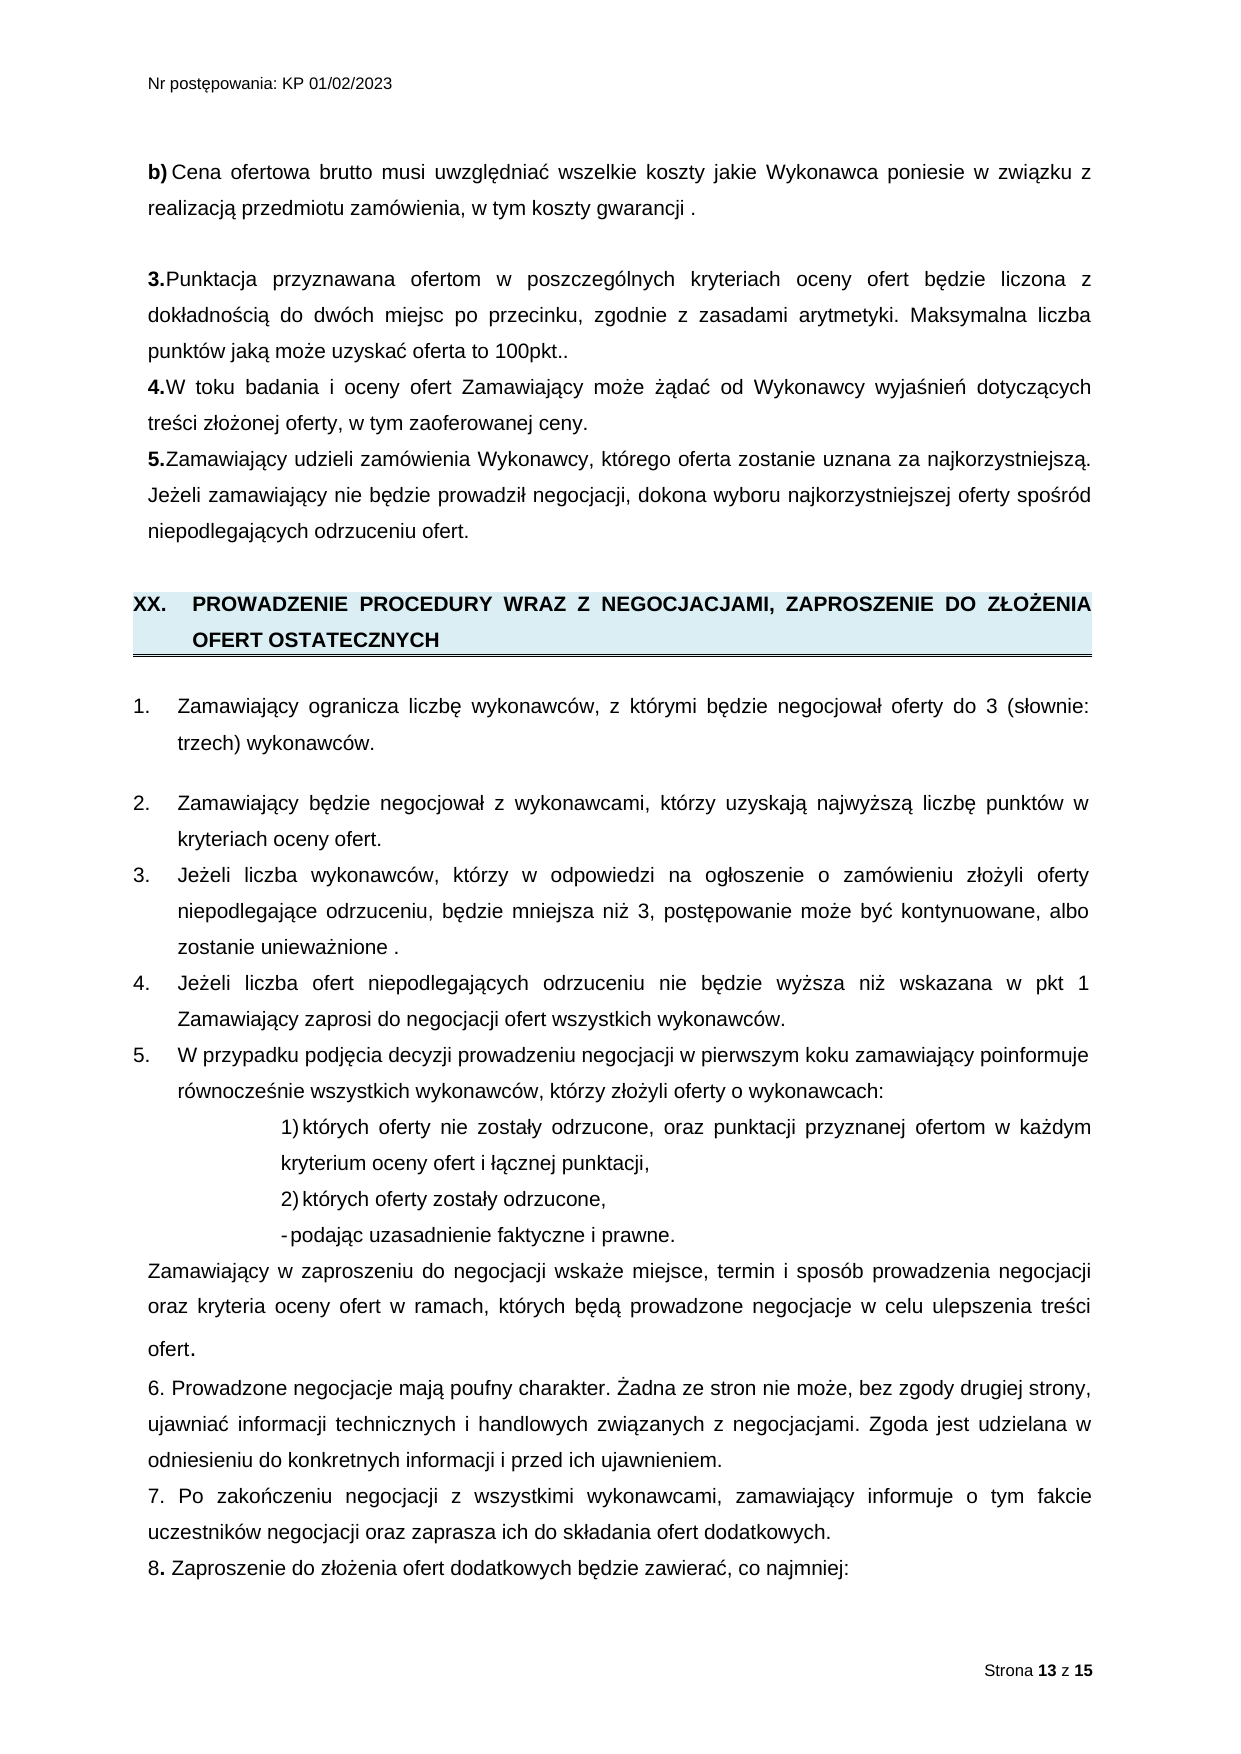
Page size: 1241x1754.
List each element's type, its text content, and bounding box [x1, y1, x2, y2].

list Zamawiający ogranicza liczbę wykonawców, z którymi będzie negocjował oferty do 3 (słownie: trzech) wykonawców. [133, 694, 1090, 754]
list b) Cena ofertowa brutto musi uwzględniać wszelkie koszty jakie Wykonawca poniesie w związku z realizacją przedmiotu zamówienia, w tym koszty gwarancji . [148, 159, 1092, 219]
text Zamawiający w zaproszeniu do negocjacji wskaże miejsce, termin i sposób prowadzenia negocjacji oraz kryteria oceny ofert w ramach, których będą prowadzone negocjacje w celu ulepszenia treści ofert. [148, 1258, 1092, 1361]
list Zamawiający będzie negocjował z wykonawcami, którzy uzyskają najwyższą liczbę punktów w kryteriach oceny ofert. [133, 791, 1090, 851]
list 1) których oferty nie zostały odrzucone, oraz punktacji przyznanej ofertom w każdym kryterium oceny ofert i łącznej punktacji, [281, 1115, 1092, 1174]
list PROWADZENIE PROCEDURY WRAZ Z NEGOCJACJAMI, ZAPROSZENIE DO ZŁOŻENIA OFERT OSTATECZNYCH [133, 592, 1092, 654]
text 5. Zamawiający udzieli zamówienia Wykonawcy, którego oferta zostanie uznana za najkorzystniejszą. Jeżeli zamawiający nie będzie prowadził negocjacji, dokona wyboru najkorzystniejszej oferty spośród niepodlegających odrzuceniu ofert. [148, 447, 1092, 543]
text 6. Prowadzone negocjacje mają poufny charakter. Żadna ze stron nie może, bez zgody drugiej strony, ujawniać informacji technicznych i handlowych związanych z negocjacjami. Zgoda jest udzielana w odniesieniu do konkretnych informacji i przed ich ujawnieniem. [148, 1376, 1092, 1472]
list Jeżeli liczba wykonawców, którzy w odpowiedzi na ogłoszenie o zamówieniu złożyli oferty niepodlegające odrzuceniu, będzie mniejsza niż 3, postępowanie może być kontynuowane, albo zostanie unieważnione . [133, 863, 1090, 959]
list - podając uzasadnienie faktyczne i prawne. [281, 1222, 1092, 1246]
text 8. Zaproszenie do złożenia ofert dodatkowych będzie zawierać, co najmniej: [148, 1556, 1092, 1579]
list 2) których oferty zostały odrzucone, [281, 1187, 1092, 1211]
text 4. W toku badania i oceny ofert Zamawiający może żądać od Wykonawcy wyjaśnień dotyczących treści złożonej oferty, w tym zaoferowanej ceny. [148, 375, 1092, 435]
list Jeżeli liczba ofert niepodlegających odrzuceniu nie będzie wyższa niż wskazana w pkt 1 Zamawiający zaprosi do negocjacji ofert wszystkich wykonawców. [133, 971, 1090, 1031]
text 3. Punktacja przyznawana ofertom w poszczególnych kryteriach oceny ofert będzie liczona z dokładnością do dwóch miejsc po przecinku, zgodnie z zasadami arytmetyki. Maksymalna liczba punktów jaką może uzyskać oferta to 100pkt.. [148, 267, 1092, 363]
text 7. Po zakończeniu negocjacji z wszystkimi wykonawcami, zamawiający informuje o tym fakcie uczestników negocjacji oraz zaprasza ich do składania ofert dodatkowych. [148, 1484, 1092, 1543]
list W przypadku podjęcia decyzji prowadzeniu negocjacji w pierwszym koku zamawiający poinformuje równocześnie wszystkich wykonawców, którzy złożyli oferty o wykonawcach: [133, 1043, 1090, 1103]
